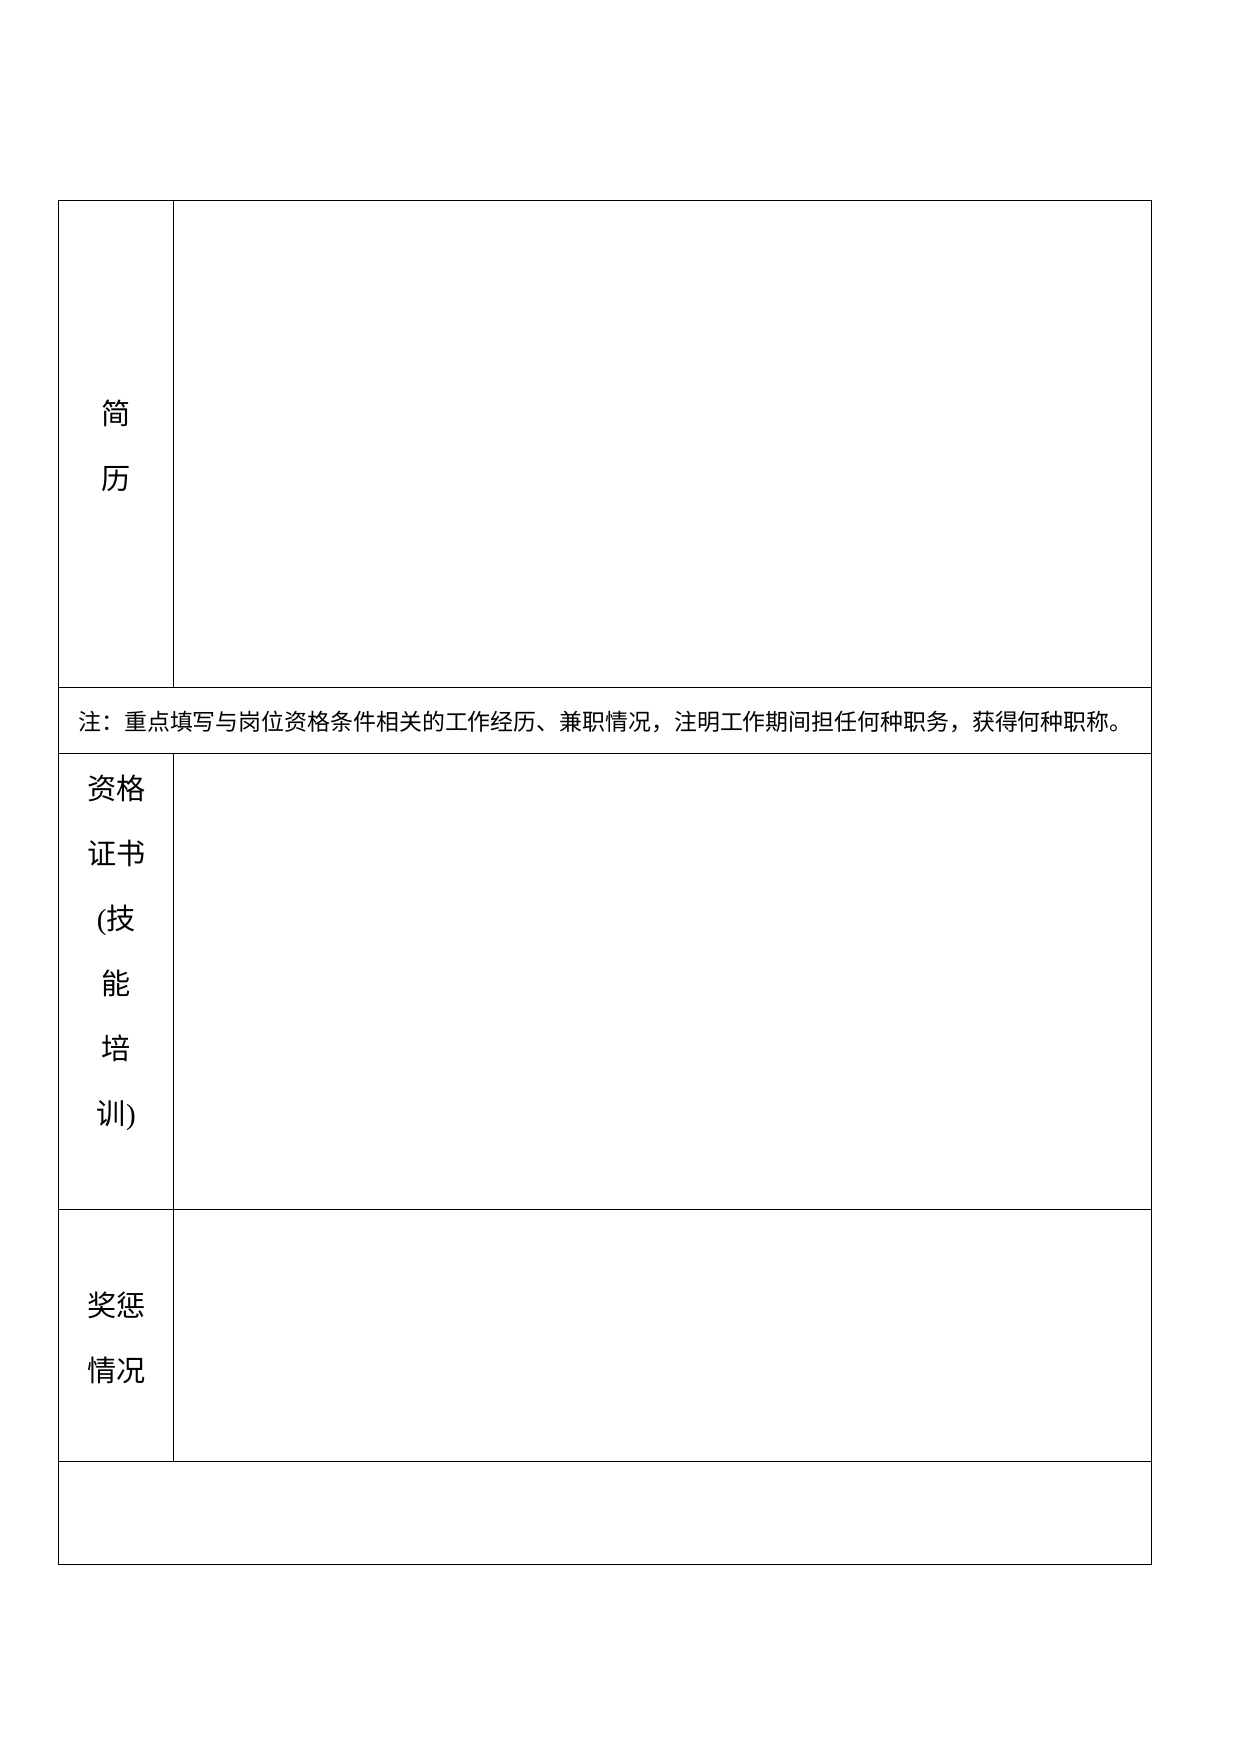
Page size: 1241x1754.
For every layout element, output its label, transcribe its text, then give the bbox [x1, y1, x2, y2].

table_cell 奖惩 情况 [59, 1210, 173, 1461]
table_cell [59, 1462, 1151, 1564]
table_cell [174, 754, 1151, 1209]
table_cell 资格 证书 (技 能 培 训) [59, 754, 173, 1209]
table_cell [174, 1210, 1151, 1461]
table_cell 注：重点填写与岗位资格条件相关的工作经历、兼职情况，注明工作期间担任何种职务，获得何种职称。 [59, 688, 1151, 753]
table_cell [174, 201, 1151, 687]
table_cell 简 历 [59, 201, 173, 687]
